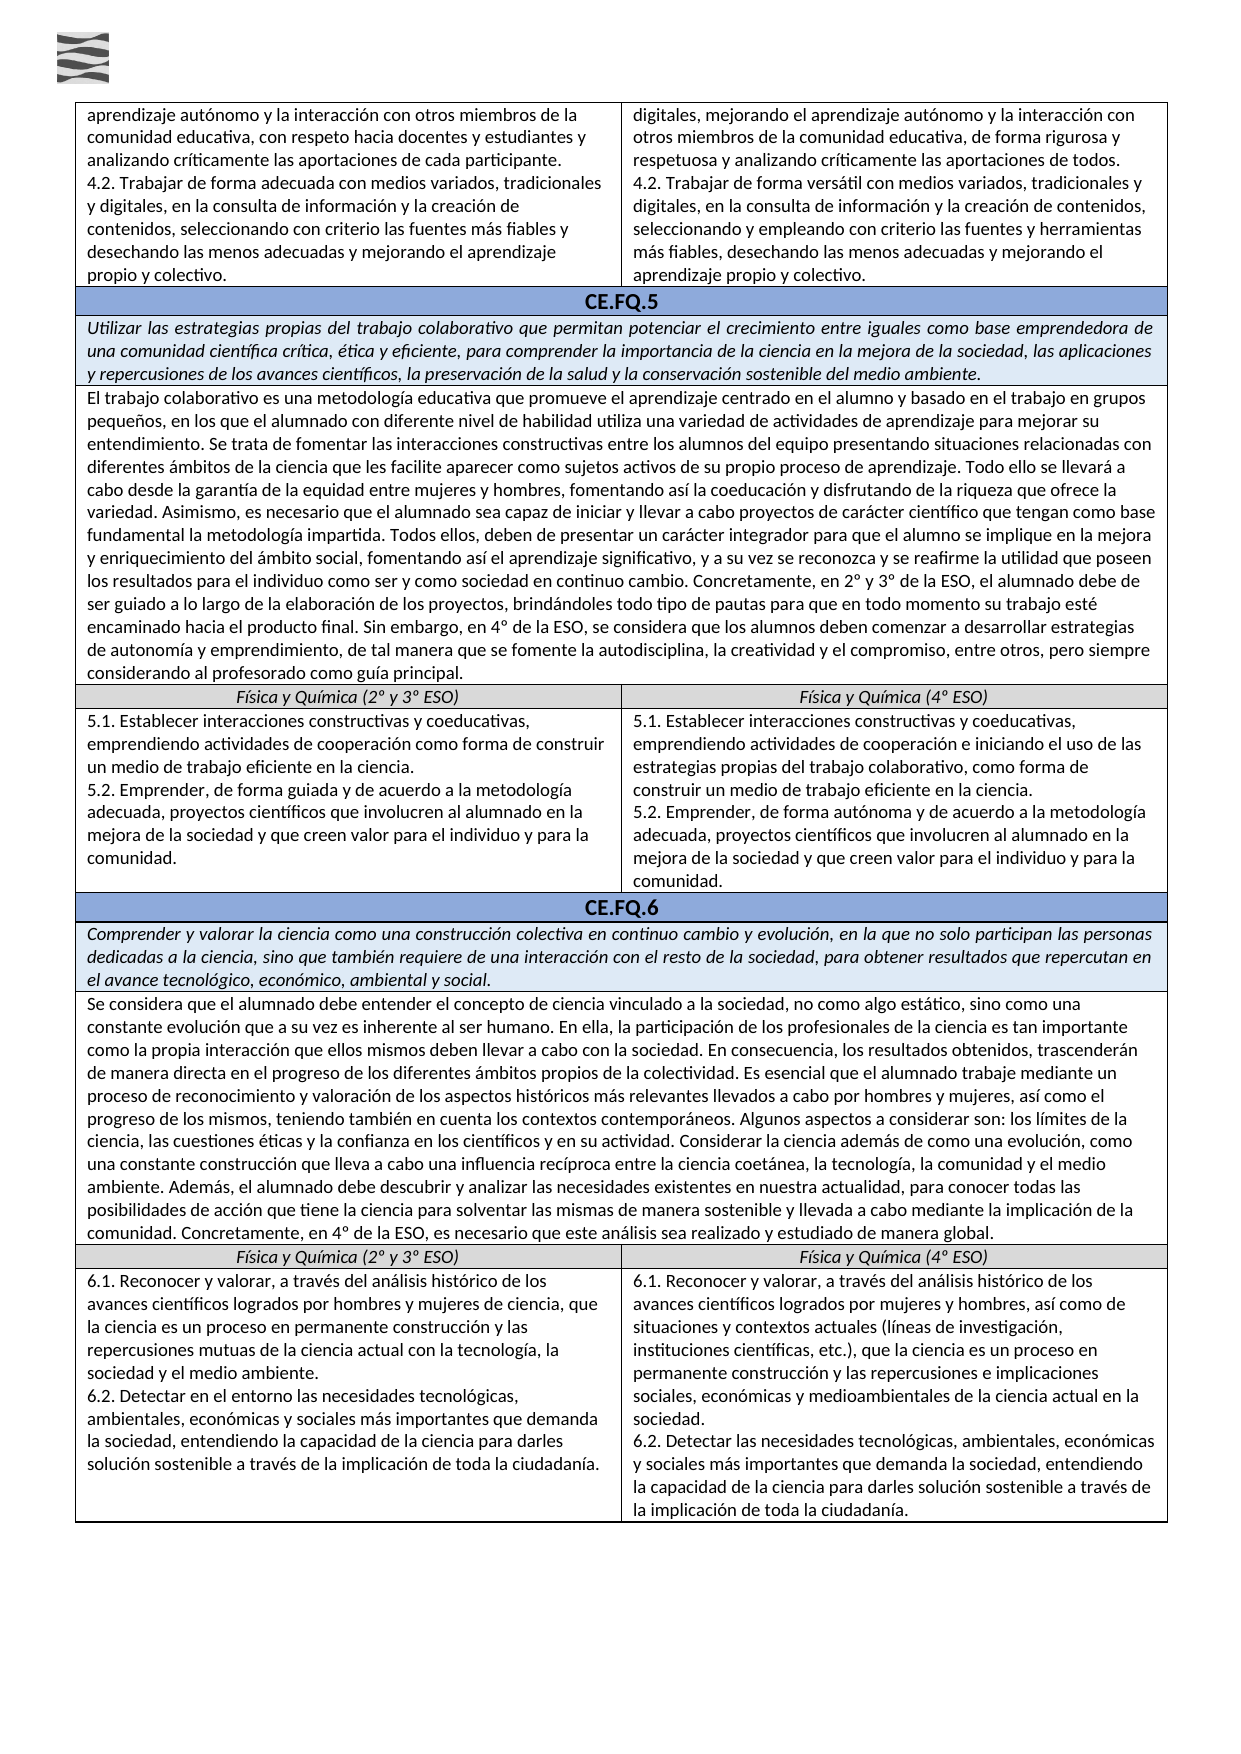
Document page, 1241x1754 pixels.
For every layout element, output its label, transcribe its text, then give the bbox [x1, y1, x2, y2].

table_cell (2º y 3º ESO) [76, 685, 621, 708]
table_cell (4º ESO) [622, 685, 1167, 708]
table_cell 5.1. Establecer interacciones constructivas y coeducativas emprendiendo actividades de cooperación e iniciando el uso de las estrategias propias del trabajo colaborativo, como forma de construir un medio de trabajo eficiente en la ciencia. 5.2. Emprender, de forma autónoma y de acuerdo a la metodología adecuada, proyectos científicos que involucren al alumnado en la mejora de la sociedad y que creen valor para el individuo y para la comunidad. [622, 709, 1167, 892]
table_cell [76, 103, 621, 286]
table_cell 6.1. Reconocer y valorar, a través del análisis histórico de los avances científicos logrados por mujeres y hombres de situaciones y contextos actuales (líneas de investigación, instituciones científicas, etc.), que la ciencia es un proceso en permanente construcción y las repercusiones e implicaciones sociales, económicas y medioambientales de la ciencia actual en la sociedad. 6.2. Detectar las necesidades tecnológicas, ambientales, económicas y sociales más importantes que demanda la sociedad entend la capacidad de la ciencia para darles solución sostenible a través de la implicación de toda la ciudadanía. [622, 1269, 1167, 1521]
table_cell Se considera que el alumnado debe entender el concepto de ciencia vinculado a la sociedad, no como algo estático, sino como una constante evolución que a su vez es inherente al ser humano. En ella, la participación de los profesionales de la ciencia es tan importante como la propia interacción que ellos mismos deben llevar a cabo con la sociedad. En consecuencia, los resultados obtenidos, trascenderán de manera directa en el progreso de los diferentes ámbitos propios de la colectividad. Es esencial que el alumnado trabaje mediante un proceso de reconocimiento y valoración de los aspectos históricos más relevantes llevados a cabo por hombres y mujeres, así como el progreso de los mismos, teniendo también en cuenta los contextos contemporáneos. Algunos aspectos a considerar son: los límites de la ciencia, las cuestiones éticas y la confianza en los científicos y en su actividad. Considerar la ciencia además de como una evolución, como una constante construcción que lleva a cabo una influencia recíproca entre la ciencia coetánea, la tecnología, la comunidad y el medio ambiente. Además, el alumnado debe descubrir y analizar las necesidades existentes en nuestra actualidad, para conocer todas las posibilidades de acción que tiene la ciencia para solventar las mismas de manera sostenible y llevada a cabo mediante la implicación de la comunidad. Concretamente, en 4º de la ESO, es necesario que este análisis sea realizado y estudiado de manera global. [76, 992, 1167, 1244]
table_cell Utilizar las estrategias propias del trabajo colaborativo que permitan potenciar el crecimiento entre iguales como base emprendedora de una comunidad científica crítica, ética y eficiente, para comprender la importancia de la ciencia en la mejora de la sociedad, las aplicaciones y repercusiones de los avances científicos, la preservación de la salud y la conservación sostenible del medio ambiente. [76, 316, 1167, 385]
table_cell 6.1. Reconocer y valorar, a través del análisis histórico de los avances científicos, que la ciencia es un proceso en permanente construcción y las repercusiones mutuas de la ciencia actual con la tecnología, la sociedad y el medio ambiente. 6.2. Detectar en el entorno las necesidades tecnológicas, ambientales, económicas y sociales más importantes que demanda la sociedad la capacidad de la ciencia para darles solución sostenible a través de la implicación de [76, 1269, 621, 1521]
table_cell Comprender y valorar la ciencia como una construcción colectiva en continuo cambio y evolución, en la que no solo participan las personas dedicadas a la ciencia, sino que también requiere de una interacción con el resto de la sociedad, para obtener resultados que repercutan en el avance tecnológico, económico, ambiental y social. [76, 923, 1167, 991]
table_cell 5.1. Establecer interacciones constructivas y coeducativas actividades de cooperación como forma de construir un medio de trabajo eficiente en la ciencia. 5.2. Emprender, de forma guiada y de acuerdo a la metodología adecuada, proyectos científicos que involucren al alumnado en la mejora de la sociedad y que creen valor para el individuo y para la comunidad. [76, 709, 621, 892]
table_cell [622, 103, 1167, 286]
table_cell CE.FQ.6 [76, 893, 1167, 921]
table_cell CE.FQ.5 [76, 287, 1167, 315]
table_cell El trabajo colaborativo es una metodología educativa que promueve el aprendizaje centrado en el alumno y basado en el trabajo en grupos pequeños, en los que el alumnado con diferente nivel de habilidad utiliza una variedad de actividades de aprendizaje para mejorar su entendimiento. Se trata de fomentar las interacciones constructivas entre los alumnos del equipo presentando situaciones relacionadas con diferentes ámbitos de la ciencia que les facilite aparecer como sujetos activos de su propio proceso de aprendizaje. Todo ello se llevará a cabo desde la garantía de la equidad entre mujeres y hombres, fomentando así la coeducación y disfrutando de la riqueza que ofrece la variedad. Asimismo, es necesario que el alumnado sea capaz de iniciar y llevar a cabo proyectos de carácter científico que tengan como base fundamental la metodología impartida. Todos ellos, deben de presentar un carácter integrador para que el alumno se implique en la mejora y enriquecimiento del ámbito social, fomentando así el aprendizaje significativo, y a su vez se reconozca y se reafirme la utilidad que poseen los resultados para el individuo como ser y como sociedad en continuo cambio. Concretamente, en 2º y 3º de la ESO, el alumnado debe de ser guiado a lo largo de la elaboración de los proyectos, brindándoles todo tipo de pautas para que en todo momento su trabajo esté encaminado hacia el producto final. Sin embargo, en 4º de la ESO, se considera que los alumnos deben comenzar a desarrollar estrategias de autonomía y emprendimiento, de tal manera que se fomente la autodisciplina, la creatividad y el compromiso, entre otros, pero siempre considerando al como guía principal. [76, 386, 1167, 684]
table_cell (4º ESO) [622, 1245, 1167, 1268]
table_cell (2º y 3º ESO) [76, 1245, 621, 1268]
